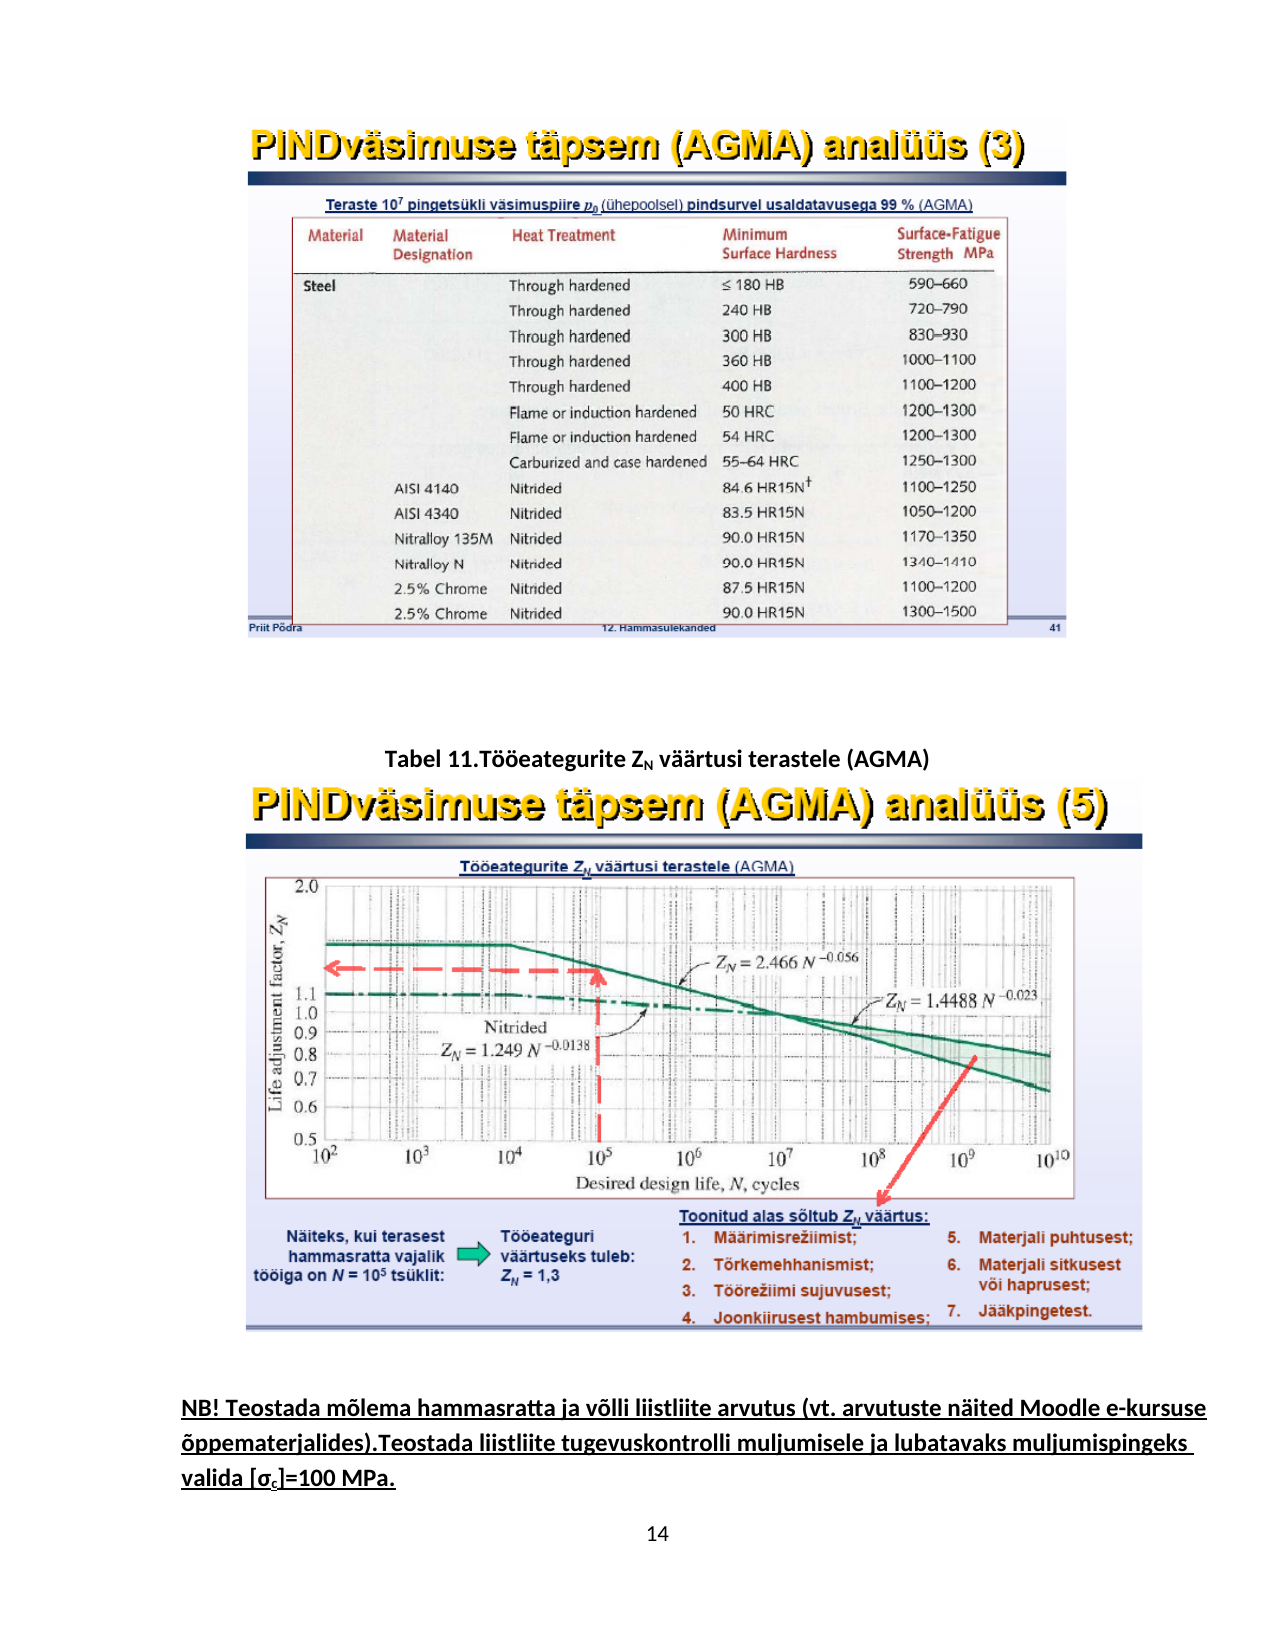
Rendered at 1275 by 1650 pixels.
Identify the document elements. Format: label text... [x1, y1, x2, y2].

list NB! Teostada mõlema hammasratta ja võlli liistliite arvutus (vt. arvutuste näited Moodle e-kursuse õppematerjalides).Teostada liistliite tugevuskontrolli muljumisele ja lubatavaks muljumispingeks valida [σc]=100 MPa. [181, 1392, 1208, 1492]
text Tabel 11.Tööeategurite ZN väärtusi terastele (AGMA) [106, 743, 1208, 774]
picture [247, 118, 1067, 642]
picture [245, 778, 1143, 1332]
